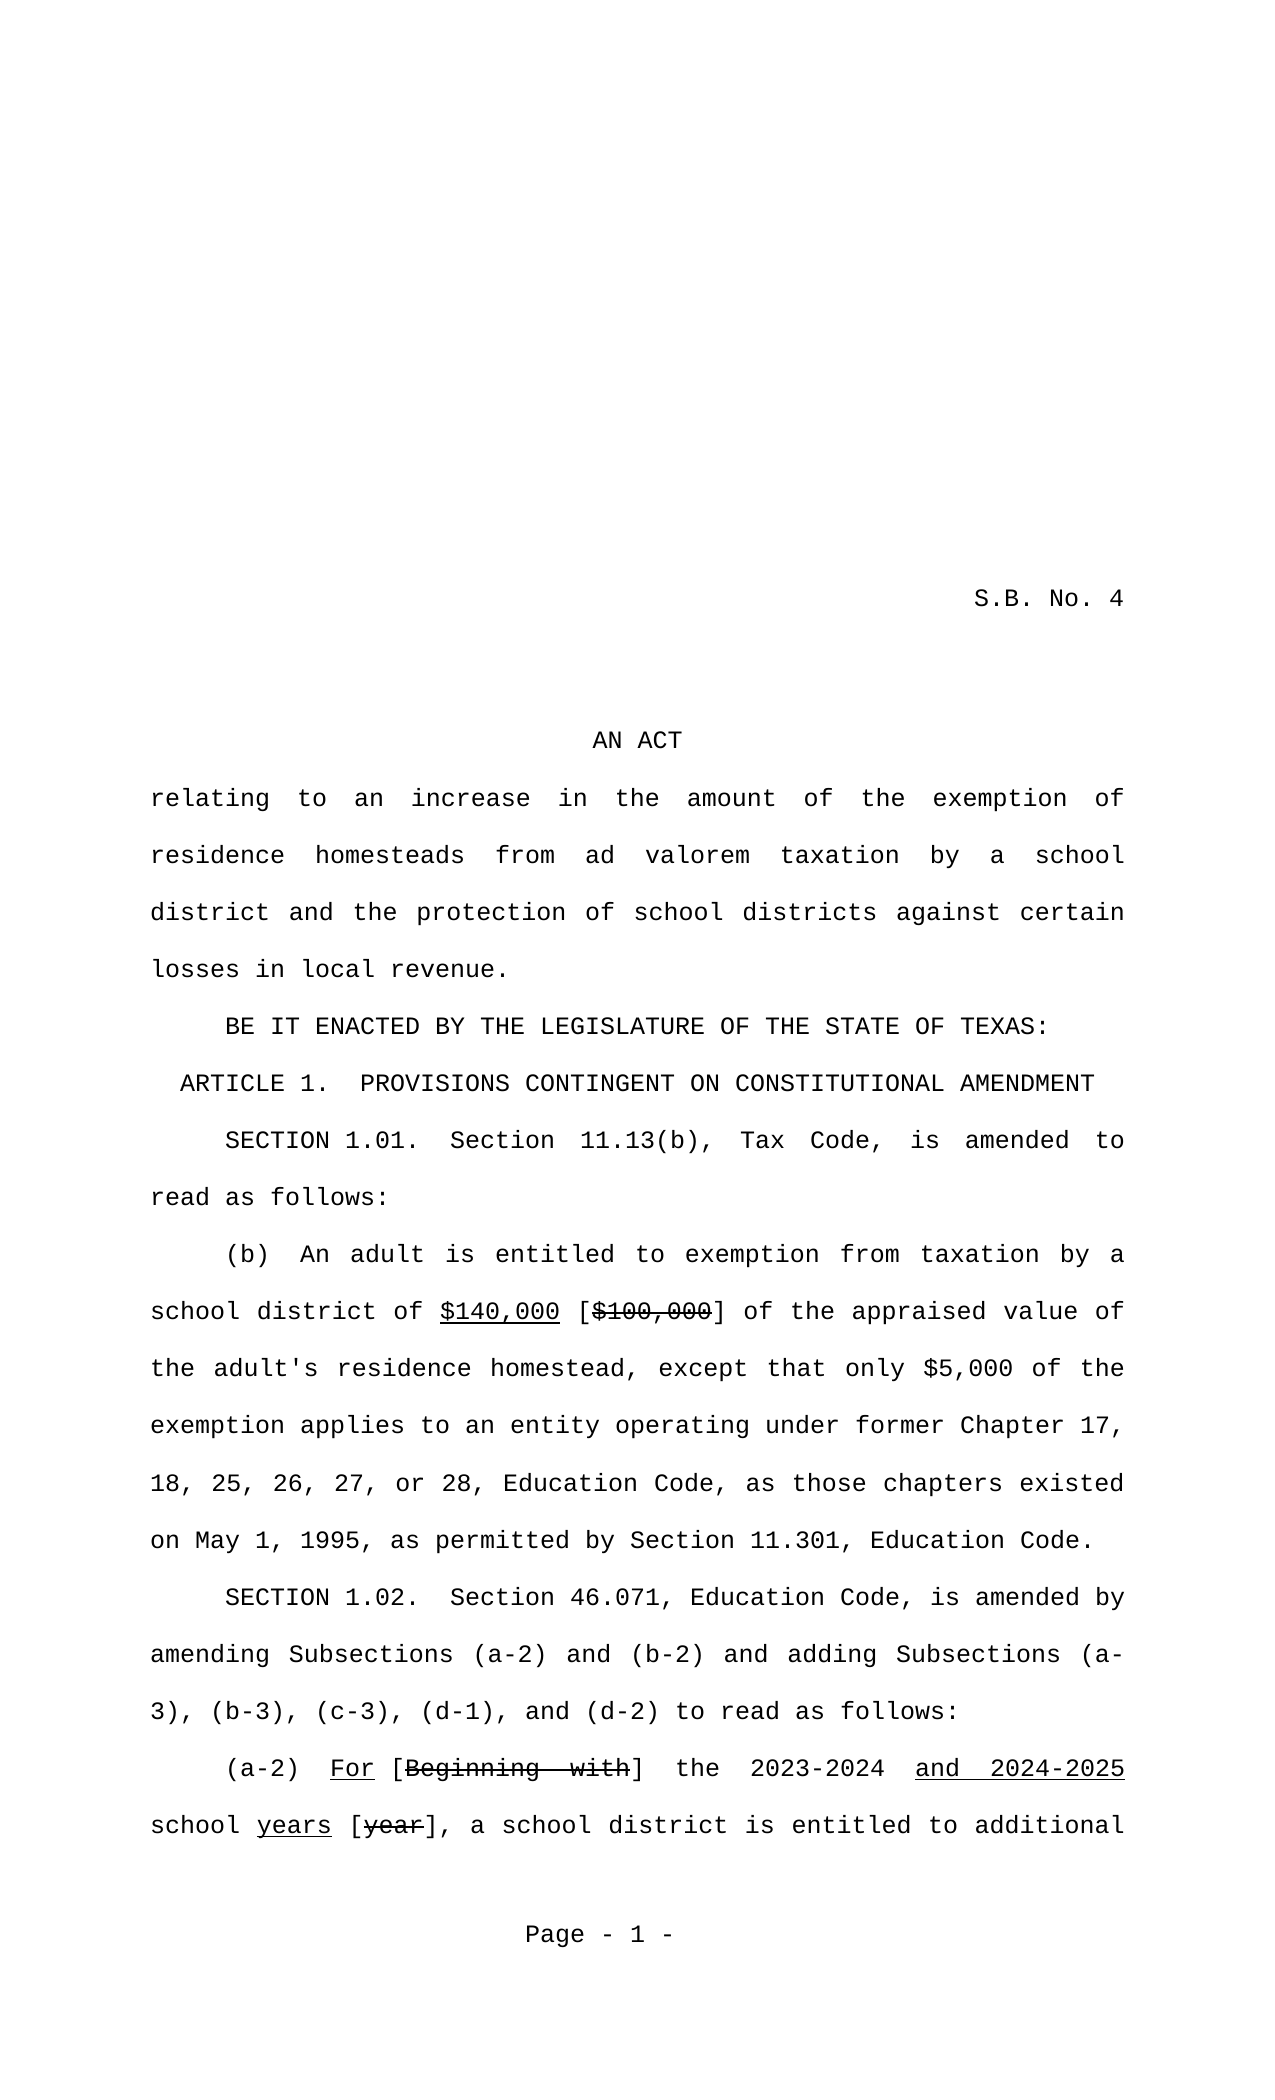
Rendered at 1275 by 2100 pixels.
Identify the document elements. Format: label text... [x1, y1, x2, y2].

text AN ACT [150, 728, 1125, 756]
text BE IT ENACTED BY THE LEGISLATURE OF THE STATE OF TEXAS: [150, 1013, 1125, 1042]
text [150, 1755, 1125, 1841]
text (b) An adult is entitled to exemption from taxation by a school district of $140,000 [$100,000] of the appraised value of the adult's residence homestead, except that only $5,000 of the exemption applies to an entity operating under former Chapter 17, 18, 25, 26, 27, or 28, Education Code, as those chapters existed on May 1, 1995, as permitted by Section 11.301, Education Code. [150, 1242, 1125, 1556]
text S.B. No. 4 [150, 585, 1125, 614]
text ARTICLE 1. PROVISIONS CONTINGENT ON CONSTITUTIONAL AMENDMENT [150, 1070, 1125, 1099]
text relating to an increase in the amount of the exemption of residence homesteads from ad valorem taxation by a school district and the protection of school districts against certain losses in local revenue. [150, 785, 1125, 985]
text SECTION 1.01. Section 11.13(b), Tax Code, is amended to read as follows: [150, 1127, 1125, 1213]
text SECTION 1.02. Section 46.071, Education Code, is amended by amending Subsections (a-2) and (b-2) and adding Subsections (a-3), (b-3), (c-3), (d-1), and (d-2) to read as follows: [150, 1584, 1125, 1727]
